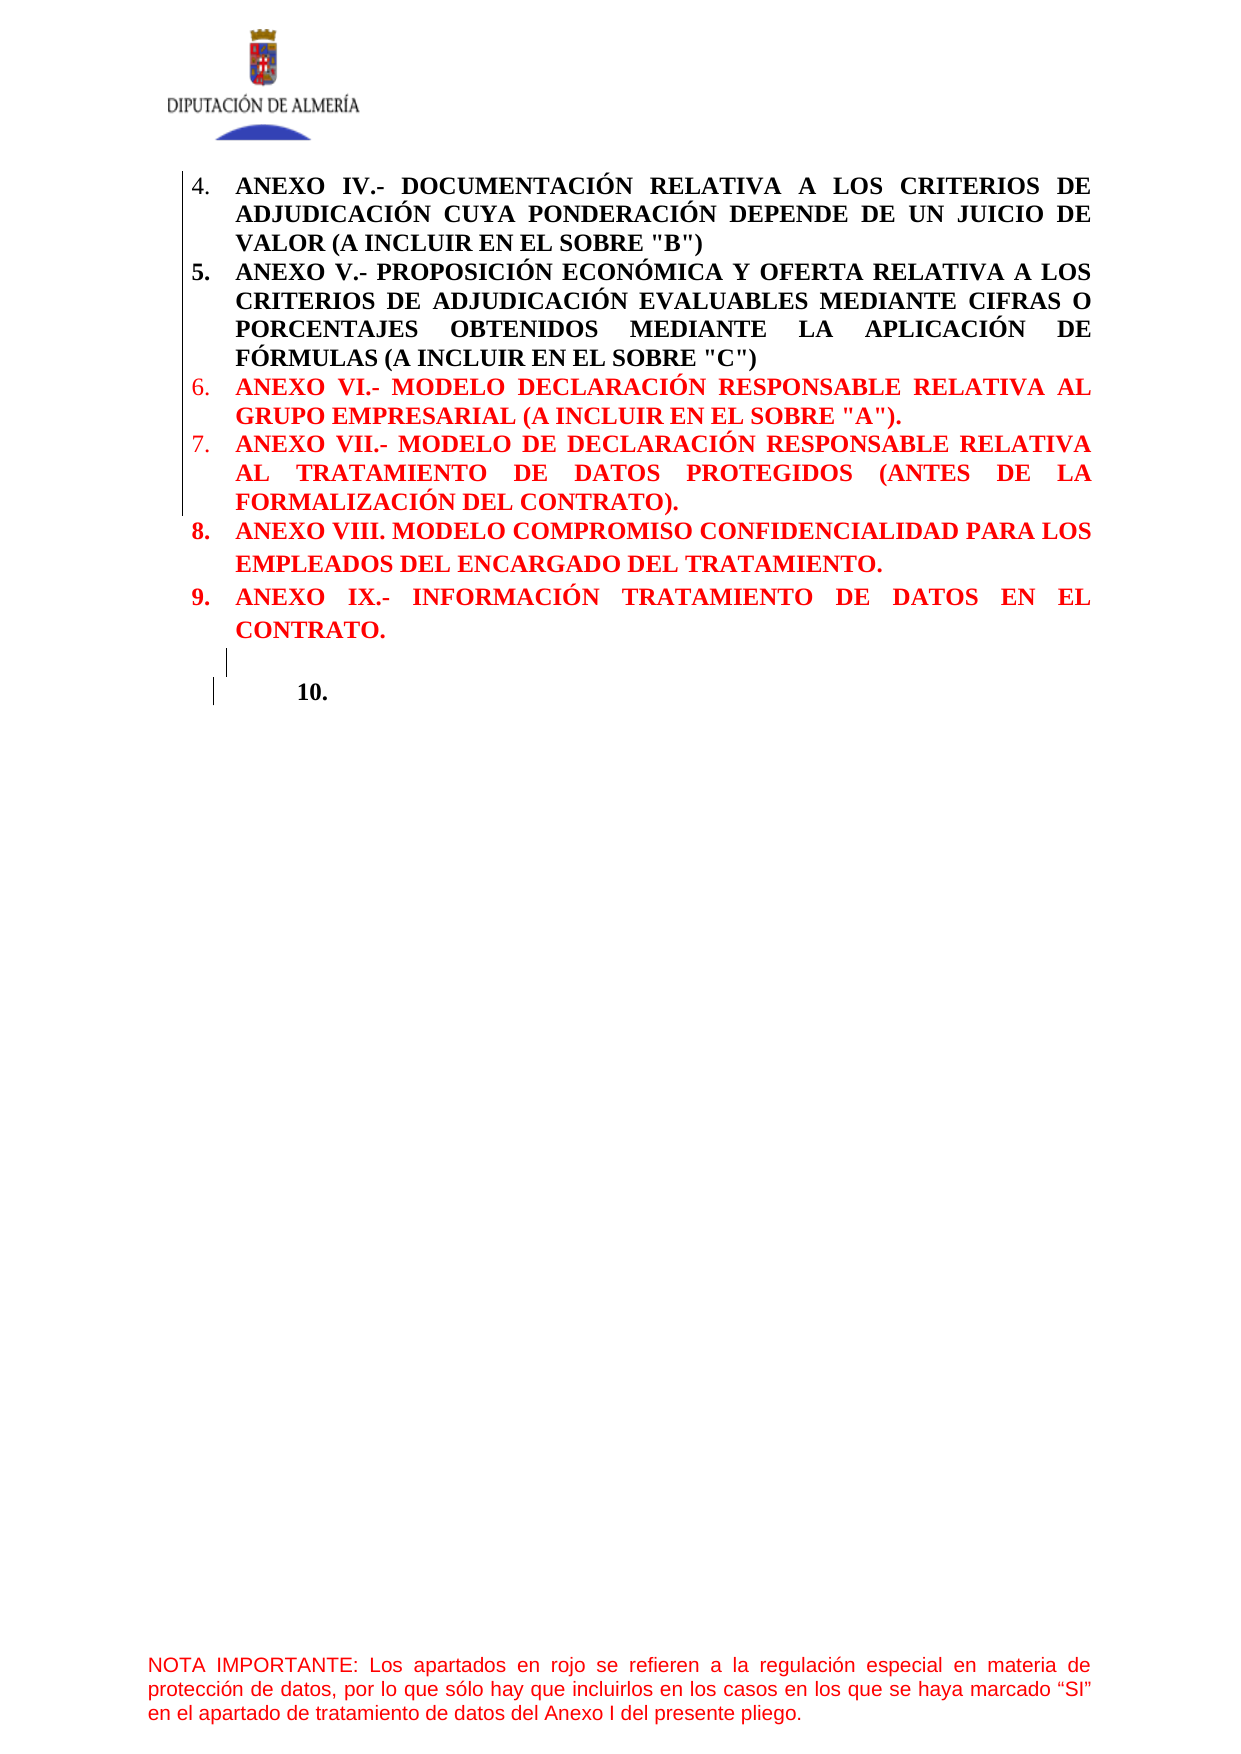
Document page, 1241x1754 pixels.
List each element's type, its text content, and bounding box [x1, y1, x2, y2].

list ANEXO IX.- INFORMACIÓN TRATAMIENTO DE DATOS EN EL CONTRATO. [191, 582, 1092, 644]
picture [167, 29, 361, 142]
list ANEXO V.- PROPOSICIÓN ECONÓMICA Y OFERTA RELATIVA A LOS CRITERIOS DE ADJUDICACIÓN EVALUABLES MEDIANTE CIFRAS O PORCENTAJES OBTENIDOS MEDIANTE LA APLICACIÓN DE FÓRMULAS (A INCLUIR EN EL SOBRE "C") [183, 257, 1092, 372]
list ANEXO VIII. MODELO COMPROMISO CONFIDENCIALIDAD PARA LOS EMPLEADOS DEL ENCARGADO DEL TRATAMIENTO. [191, 516, 1092, 578]
list ANEXO VI.- MODELO DECLARACIÓN RESPONSABLE RELATIVA AL GRUPO EMPRESARIAL (A INCLUIR EN EL SOBRE "A"). [183, 372, 1092, 429]
list ANEXO VII.- MODELO DE DECLARACIÓN RESPONSABLE RELATIVA AL TRATAMIENTO DE DATOS PROTEGIDOS (ANTES DE LA FORMALIZACIÓN DEL CONTRATO). [183, 429, 1092, 516]
list ANEXO IV.- DOCUMENTACIÓN RELATIVA A LOS CRITERIOS DE ADJUDICACIÓN CUYA PONDERACIÓN DEPENDE DE UN JUICIO DE VALOR (A INCLUIR EN EL SOBRE "B") [183, 171, 1092, 257]
